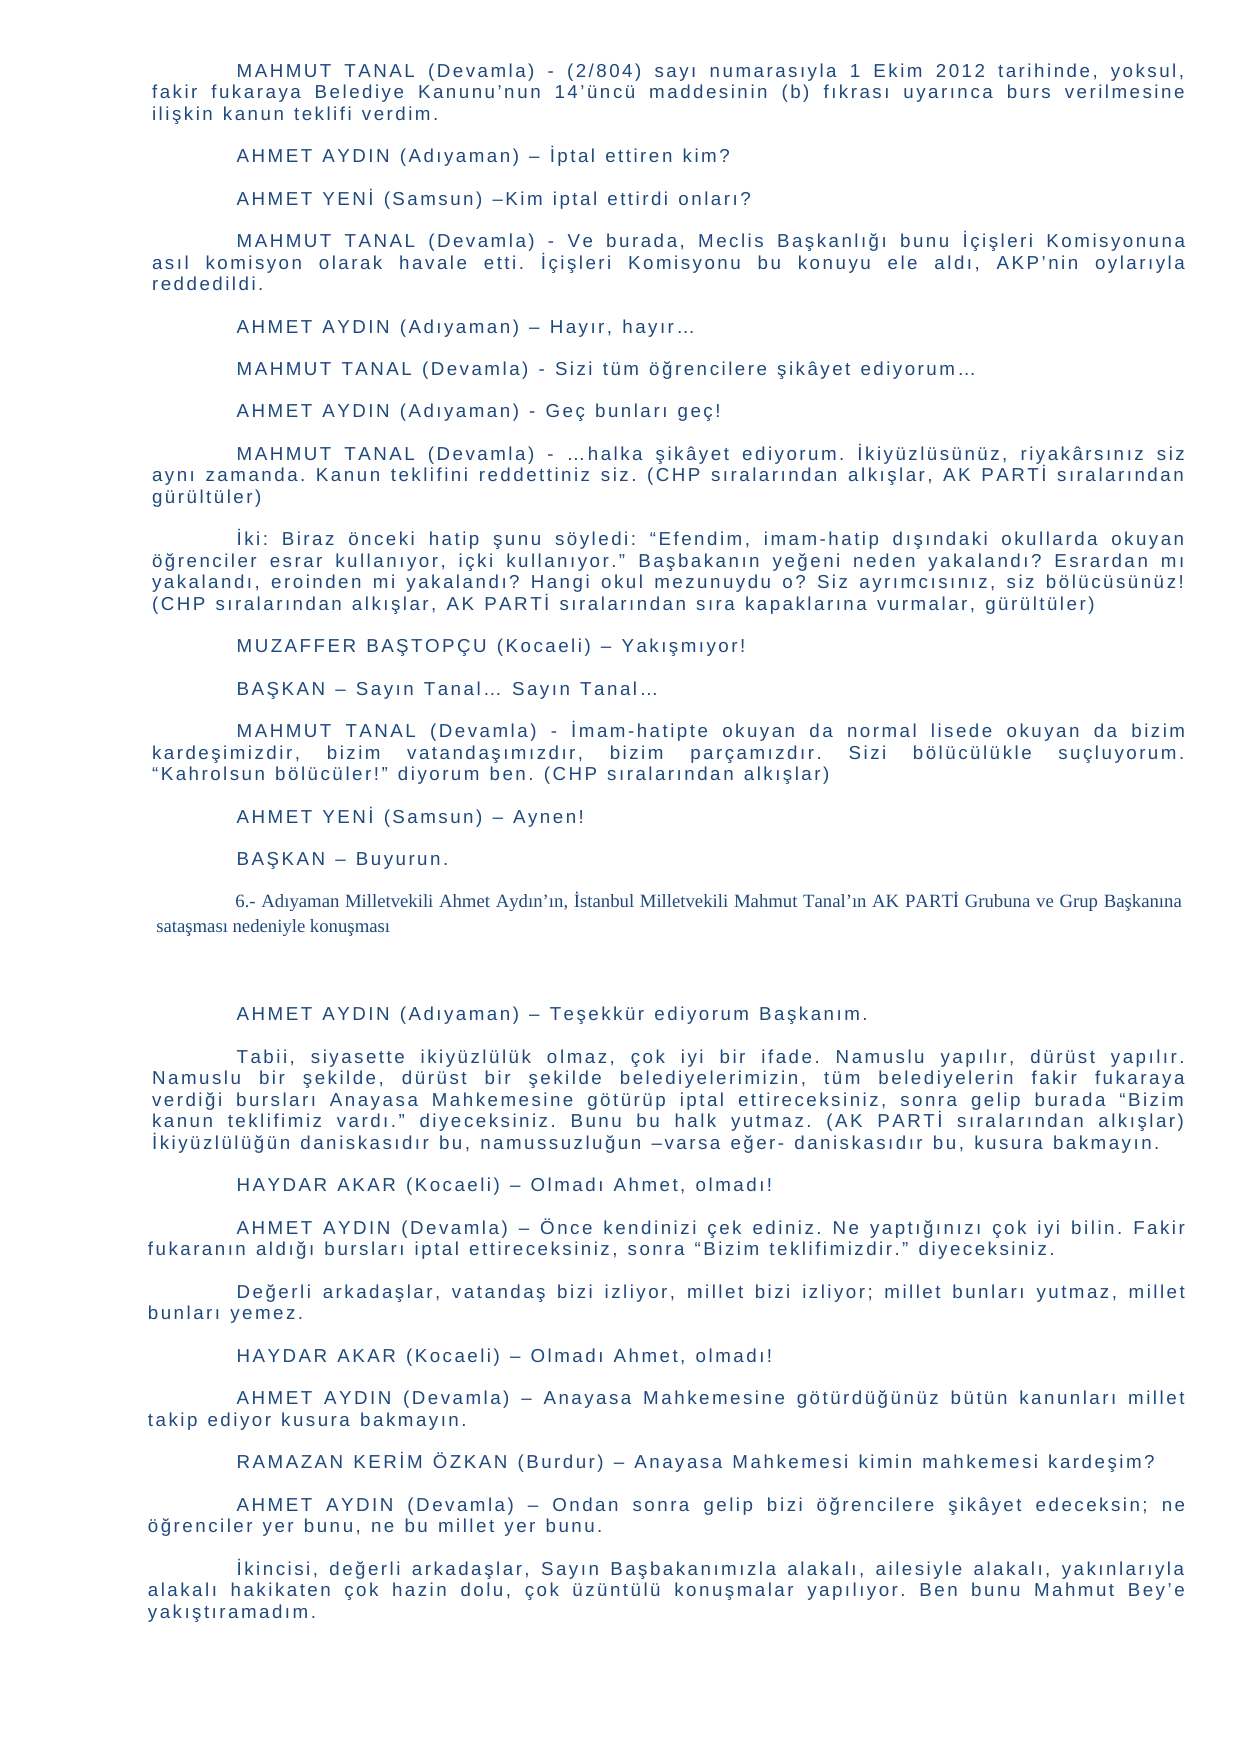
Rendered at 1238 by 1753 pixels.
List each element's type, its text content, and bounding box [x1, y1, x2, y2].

text MAHMUT TANAL (Devamla) - (2/804) sayı numarasıyla 1 Ekim 2012 tarihinde, yoksul, fakir fukaraya Belediye Kanunu’nun 14’üncü maddesinin (b) fıkrası uyarınca burs verilmesine ilişkin kanun teklifi verdim. [152, 60, 1186, 124]
text AHMET AYDIN (Devamla) – Ondan sonra gelip bizi öğrencilere şikâyet edeceksin; ne öğrenciler yer bunu, ne bu millet yer bunu. [148, 1493, 1186, 1536]
text HAYDAR AKAR (Kocaeli) – Olmadı Ahmet, olmadı! [148, 1344, 1186, 1366]
text MAHMUT TANAL (Devamla) - İmam-hatipte okuyan da normal lisede okuyan da bizim kardeşimizdir, bizim vatandaşımızdır, bizim parçamızdır. Sizi bölücülükle suçluyorum. “Kahrolsun bölücüler!” diyorum ben. (CHP sıralarından alkışlar) [152, 720, 1186, 785]
text Tabii, siyasette ikiyüzlülük olmaz, çok iyi bir ifade. Namuslu yapılır, dürüst yapılır. Namuslu bir şekilde, dürüst bir şekilde belediyelerimizin, tüm belediyelerin fakir fukaraya verdiği bursları Anayasa Mahkemesine götürüp iptal ettireceksiniz, sonra gelip burada “Bizim kanun teklifimiz vardı.” diyeceksiniz. Bunu bu halk yutmaz. (AK PARTİ sıralarından alkışlar) İkiyüzlülüğün daniskasıdır bu, namussuzluğun –varsa eğer- daniskasıdır bu, kusura bakmayın. [152, 1046, 1186, 1153]
text İkincisi, değerli arkadaşlar, Sayın Başbakanımızla alakalı, ailesiyle alakalı, yakınlarıyla alakalı hakikaten çok hazin dolu, çok üzüntülü konuşmalar yapılıyor. Ben bunu Mahmut Bey’e yakıştıramadım. [148, 1557, 1186, 1622]
text AHMET AYDIN (Adıyaman) – Teşekkür ediyorum Başkanım. [152, 1003, 1186, 1025]
text İki: Biraz önceki hatip şunu söyledi: “Efendim, imam-hatip dışındaki okullarda okuyan öğrenciler esrar kullanıyor, içki kullanıyor.” Başbakanın yeğeni neden yakalandı? Esrardan mı yakalandı, eroinden mi yakalandı? Hangi okul mezunuydu o? Siz ayrımcısınız, siz bölücüsünüz! (CHP sıralarından alkışlar, AK PARTİ sıralarından sıra kapaklarına vurmalar, gürültüler) [152, 528, 1186, 614]
text MAHMUT TANAL (Devamla) - …halka şikâyet ediyorum. İkiyüzlüsünüz, riyakârsınız siz aynı zamanda. Kanun teklifini reddettiniz siz. (CHP sıralarından alkışlar, AK PARTİ sıralarından gürültüler) [152, 443, 1186, 507]
text AHMET AYDIN (Adıyaman) – Hayır, hayır… [152, 316, 1186, 337]
text BAŞKAN – Buyurun. [152, 848, 1186, 869]
text MAHMUT TANAL (Devamla) - Ve burada, Meclis Başkanlığı bunu İçişleri Komisyonuna asıl komisyon olarak havale etti. İçişleri Komisyonu bu konuyu ele aldı, AKP’nin oylarıyla reddedildi. [152, 230, 1186, 295]
text MUZAFFER BAŞTOPÇU (Kocaeli) – Yakışmıyor! [152, 635, 1186, 657]
text AHMET AYDIN (Adıyaman) – İptal ettiren kim? [152, 145, 1186, 167]
text HAYDAR AKAR (Kocaeli) – Olmadı Ahmet, olmadı! [148, 1174, 1186, 1196]
text 6.- Adıyaman Milletvekili Ahmet Aydın’ın, İstanbul Milletvekili Mahmut Tanal’ın AK PARTİ Grubuna ve Grup Başkanına sataşması nedeniyle konuşması [156, 890, 1184, 937]
text AHMET AYDIN (Devamla) – Anayasa Mahkemesine götürdüğünüz bütün kanunları millet takip ediyor kusura bakmayın. [148, 1387, 1186, 1430]
text AHMET AYDIN (Adıyaman) - Geç bunları geç! [152, 400, 1186, 422]
text RAMAZAN KERİM ÖZKAN (Burdur) – Anayasa Mahkemesi kimin mahkemesi kardeşim? [148, 1451, 1186, 1472]
text Değerli arkadaşlar, vatandaş bizi izliyor, millet bizi izliyor; millet bunları yutmaz, millet bunları yemez. [148, 1281, 1186, 1324]
text AHMET AYDIN (Devamla) – Önce kendinizi çek ediniz. Ne yaptığınızı çok iyi bilin. Fakir fukaranın aldığı bursları iptal ettireceksiniz, sonra “Bizim teklifimizdir.” diyeceksiniz. [148, 1217, 1186, 1260]
text MAHMUT TANAL (Devamla) - Sizi tüm öğrencilere şikâyet ediyorum… [152, 358, 1186, 379]
text AHMET YENİ (Samsun) –Kim iptal ettirdi onları? [152, 188, 1186, 209]
text AHMET YENİ (Samsun) – Aynen! [152, 806, 1186, 827]
text BAŞKAN – Sayın Tanal… Sayın Tanal… [152, 678, 1186, 699]
